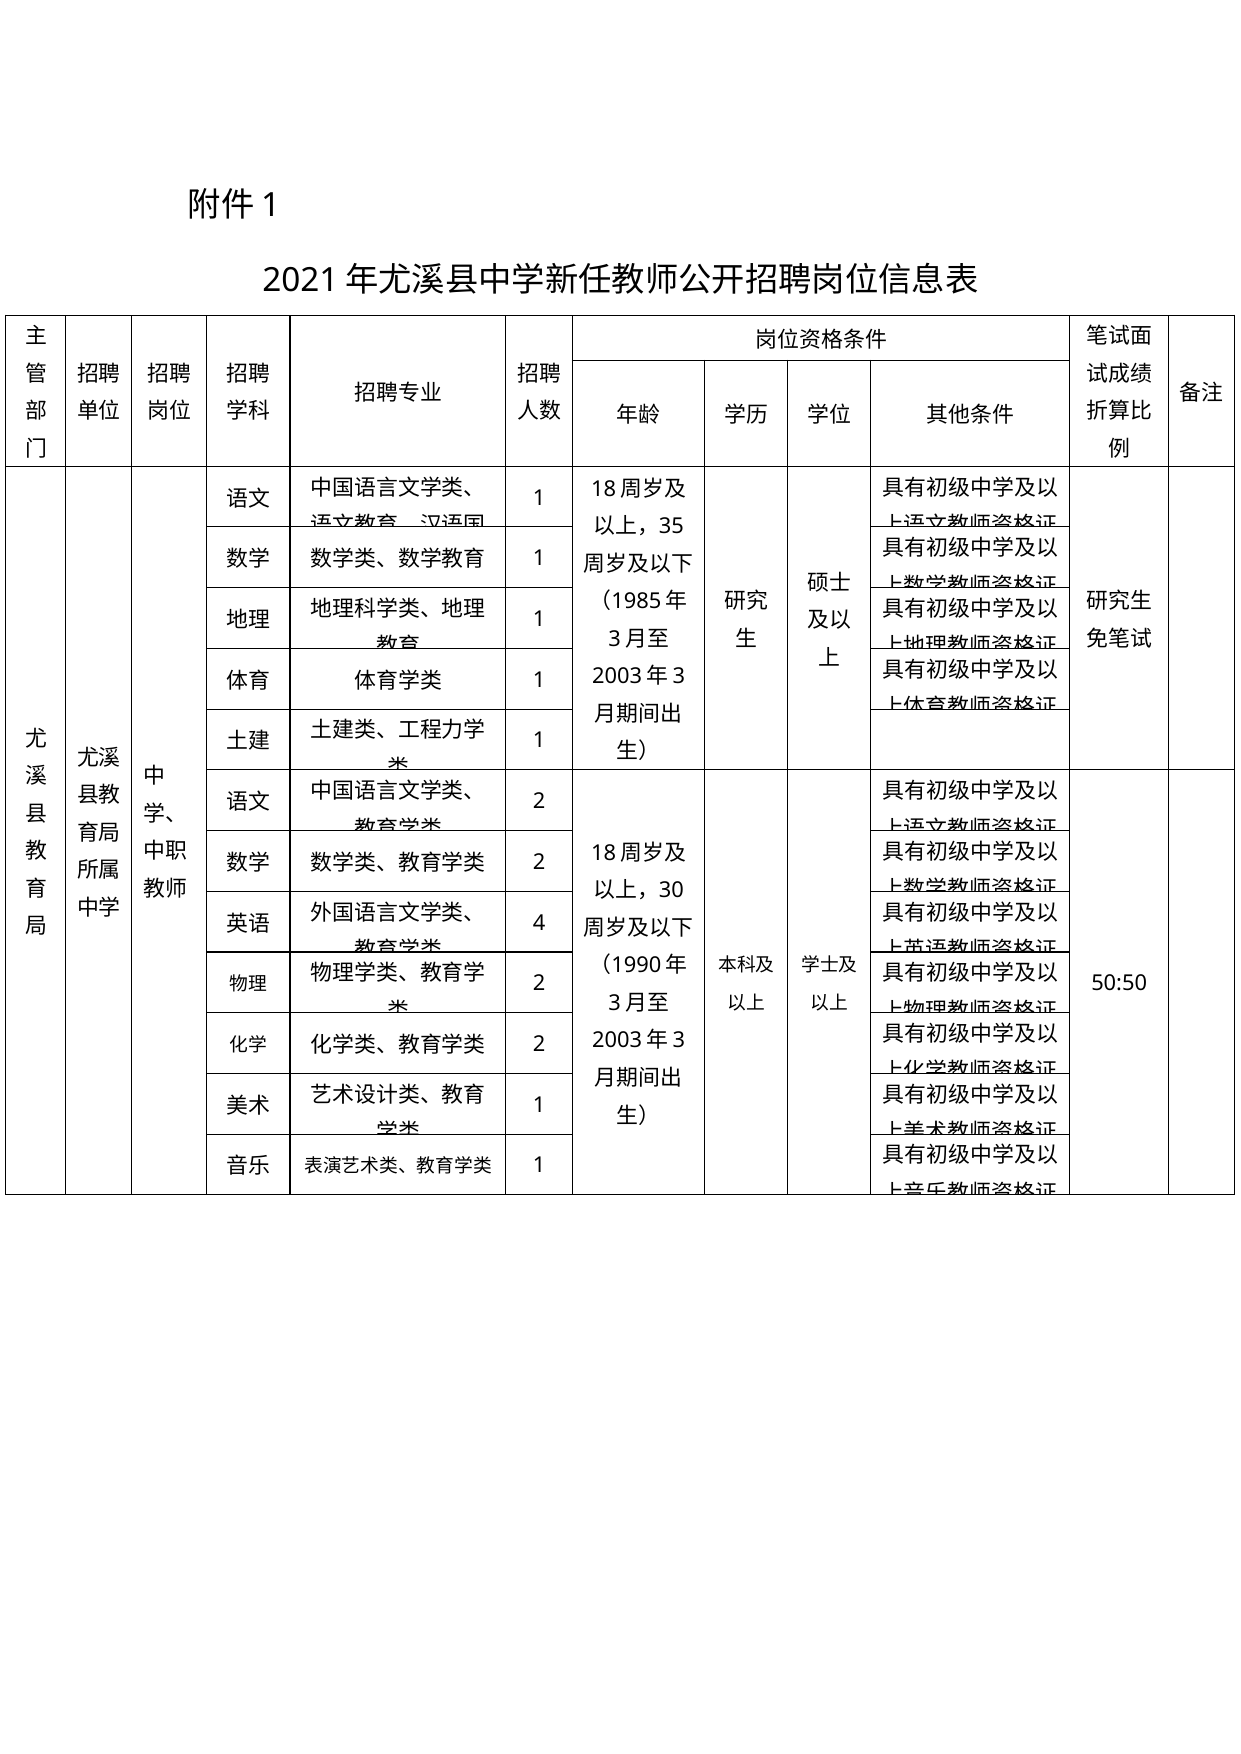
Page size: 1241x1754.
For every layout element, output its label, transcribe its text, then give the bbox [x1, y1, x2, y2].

table_cell 体育 [207, 649, 289, 708]
table_cell 具有初级中学及以上化学教师资格证 [871, 1013, 1069, 1073]
table_cell 体育学类 [291, 649, 505, 708]
table_cell 尤溪 县教 育局 [6, 467, 65, 1194]
table_header 备注 [1169, 316, 1234, 466]
table_header 招聘 岗位 [132, 316, 206, 466]
table_cell 研究生 [705, 467, 787, 769]
table_cell 具有初级中学及以上数学教师资格证 [871, 831, 1069, 891]
table_cell 2 [506, 953, 572, 1012]
table_cell 1 [506, 649, 572, 708]
table_cell 数学 [207, 527, 289, 587]
table_cell 其他条件 [871, 361, 1069, 466]
table_cell 数学 [207, 831, 289, 891]
table_cell [1169, 770, 1234, 1194]
table_cell [1169, 467, 1234, 769]
table_cell 1 [506, 710, 572, 769]
table_cell 化学 [207, 1013, 289, 1073]
table_cell 具有初级中学及以上音乐教师资格证 [871, 1135, 1069, 1194]
table_cell 50:50 [1070, 770, 1168, 1194]
table_cell 4 [506, 892, 572, 951]
table_cell 数学类、教育学类 [291, 831, 505, 891]
table_cell 物理 [207, 953, 289, 1012]
table_cell 具有初级中学及以上美术教师资格证 [871, 1074, 1069, 1133]
table_cell 1 [506, 527, 572, 587]
table_header 招聘 单位 [66, 316, 131, 466]
table_cell 尤溪 县教 育局 所属 中学 [66, 467, 131, 1194]
table_cell 具有初级中学及以上物理教师资格证 [871, 953, 1069, 1012]
table_cell 语文 [207, 770, 289, 830]
table_cell 1 [506, 588, 572, 648]
table_header 招聘 学科 [207, 316, 289, 466]
table_header 笔试面试成绩折算比例 [1070, 316, 1168, 466]
table_cell 具有初级中学及以上语文教师资格证 [871, 770, 1069, 830]
table_cell 1 [506, 1135, 572, 1194]
table_header 招聘专业 [291, 316, 505, 466]
table_cell 化学类、教育学类 [291, 1013, 505, 1073]
table_cell 学历 [705, 361, 787, 466]
table_cell 年龄 [573, 361, 704, 466]
table_cell 地理科学类、地理教育 [291, 588, 505, 648]
table_cell 具有初级中学及以上语文教师资格证 [871, 467, 1069, 526]
table_cell 土建类、工程力学类 [291, 710, 505, 769]
table_cell 硕士及以上 [788, 467, 870, 769]
text 附件1 [187, 164, 1053, 239]
table_cell 美术 [207, 1074, 289, 1133]
table_cell 具有初级中学及以上体育教师资格证 [871, 649, 1069, 708]
table_cell 具有初级中学及以上地理教师资格证 [871, 588, 1069, 648]
table_cell 本科及以上 [705, 770, 787, 1194]
table_cell 外国语言文学类、教育学类 [291, 892, 505, 951]
table_cell 18周岁及以上，35周岁及以下（1985年3月至2003年3月期间出生） [573, 467, 704, 769]
table_cell 表演艺术类、教育学类 [291, 1135, 505, 1194]
table_cell 具有初级中学及以上数学教师资格证 [871, 527, 1069, 587]
table_cell 学位 [788, 361, 870, 466]
text 2021年尤溪县中学新任教师公开招聘岗位信息表 [187, 239, 1053, 314]
table_cell 中学、中职教师 [132, 467, 206, 1194]
table_cell 2 [506, 770, 572, 830]
table_cell 具有初级中学及以上英语教师资格证 [871, 892, 1069, 951]
table_cell 1 [506, 467, 572, 526]
table_cell 2 [506, 831, 572, 891]
table_cell 语文 [207, 467, 289, 526]
table_cell 研究生免笔试 [1070, 467, 1168, 769]
table_cell [871, 710, 1069, 769]
table_cell 英语 [207, 892, 289, 951]
table_cell 音乐 [207, 1135, 289, 1194]
table_cell 18周岁及以上，30周岁及以下（1990年3月至2003年3月期间出生） [573, 770, 704, 1194]
table_cell 艺术设计类、教育学类 [291, 1074, 505, 1133]
table_cell 学士及以上 [788, 770, 870, 1194]
table_header 主管部门 [6, 316, 65, 466]
table_cell 2 [506, 1013, 572, 1073]
table_cell 1 [506, 1074, 572, 1133]
table_cell 中国语言文学类、教育学类 [291, 770, 505, 830]
table_cell 物理学类、教育学类 [291, 953, 505, 1012]
table_cell 数学类、数学教育 [291, 527, 505, 587]
table_cell 中国语言文学类、语文教育、汉语国际教育 [291, 467, 505, 526]
table_header 岗位资格条件 [573, 316, 1069, 359]
table_cell 地理 [207, 588, 289, 648]
table_header 招聘 人数 [506, 316, 572, 466]
table_cell 土建 [207, 710, 289, 769]
